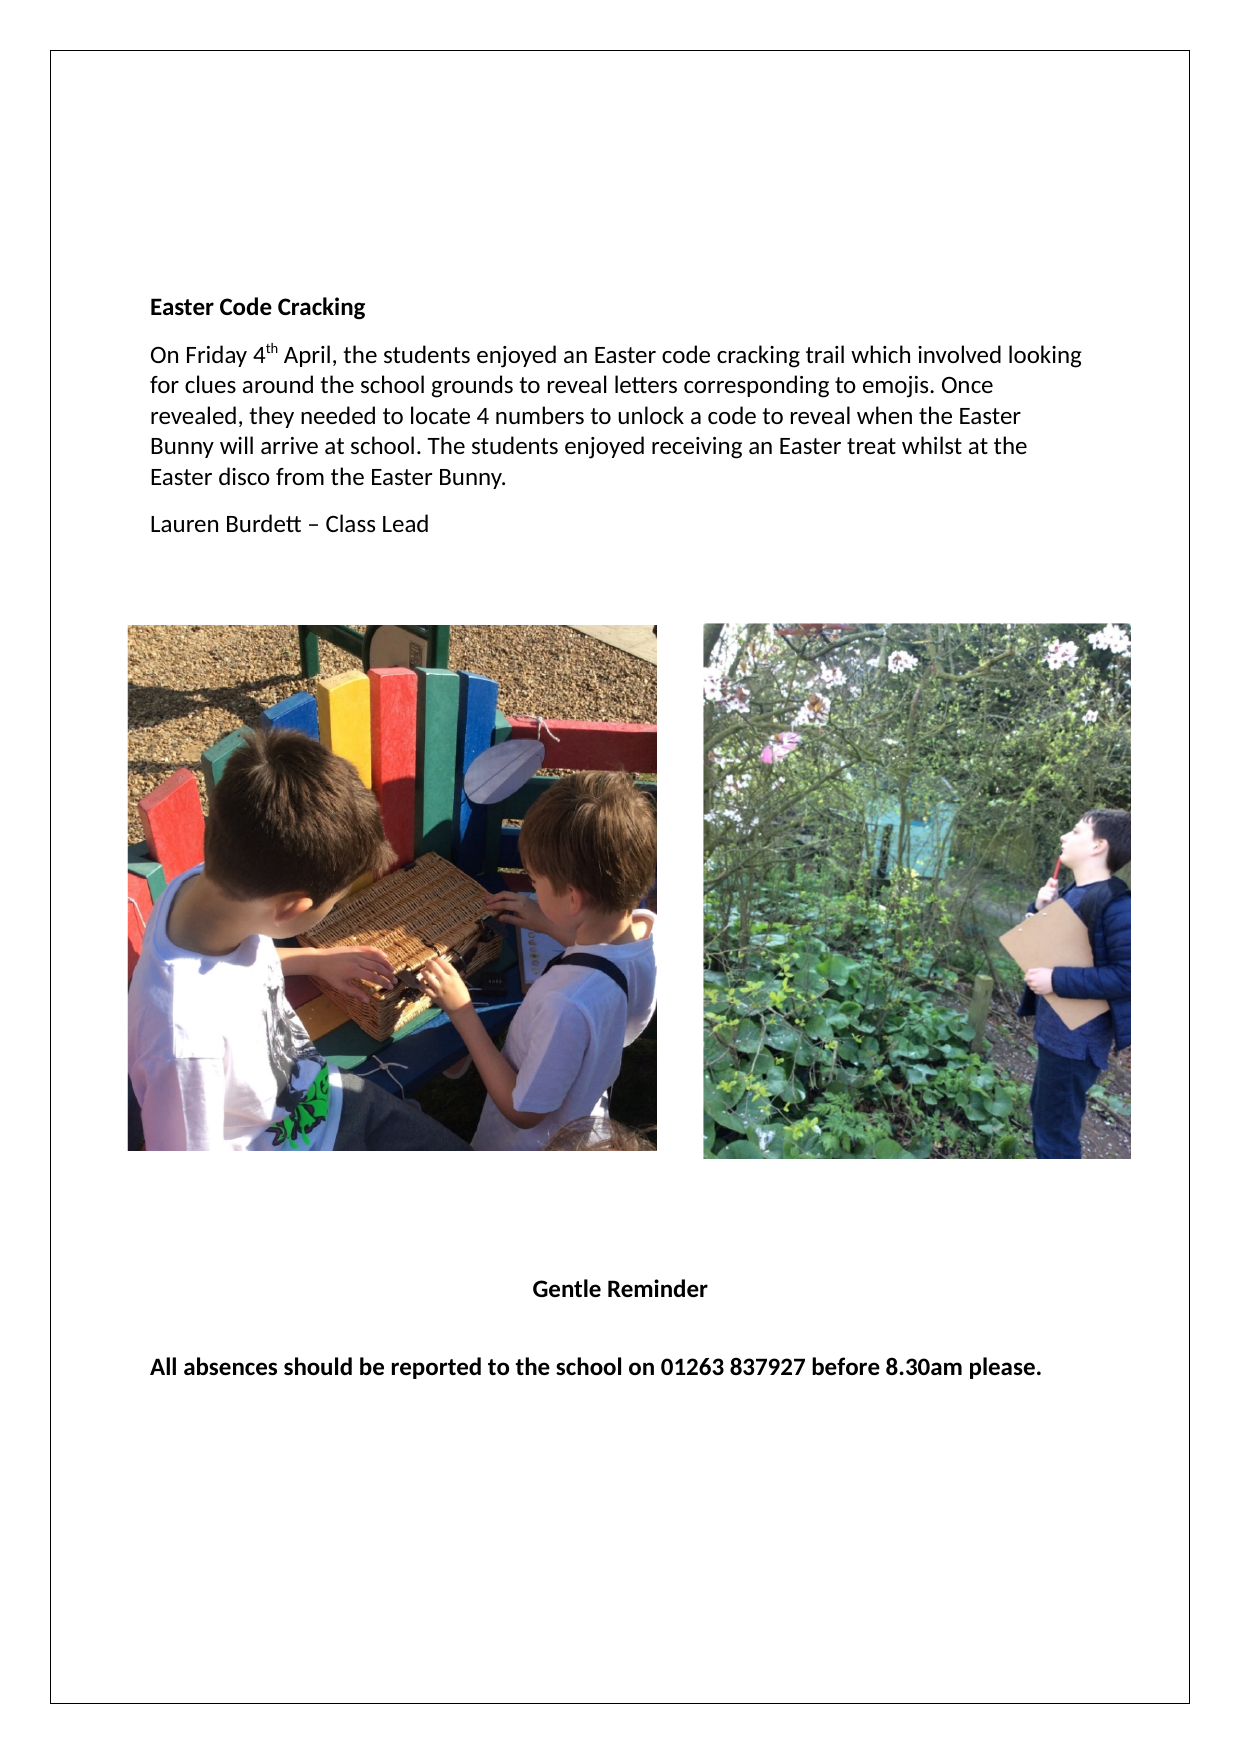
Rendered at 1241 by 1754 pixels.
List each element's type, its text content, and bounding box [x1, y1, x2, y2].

text On Friday 4th April, the students enjoyed an Easter code cracking trail which involved looking for clues around the school grounds to reveal letters corresponding to emojis. Once revealed, they needed to locate 4 numbers to unlock a code to reveal when the Easter Bunny will arrive at school. The students enjoyed receiving an Easter treat whilst at the Easter disco from the Easter Bunny. [150, 339, 1090, 491]
text All absences should be reported to the school on 01263 837927 before 8.30am please. [150, 1351, 1090, 1381]
text Easter Code Cracking [150, 292, 1090, 322]
text Lauren Burdett – Class Lead [150, 508, 1090, 538]
text Gentle Reminder [150, 1273, 1090, 1304]
picture [128, 625, 657, 1151]
picture [704, 624, 1131, 1159]
